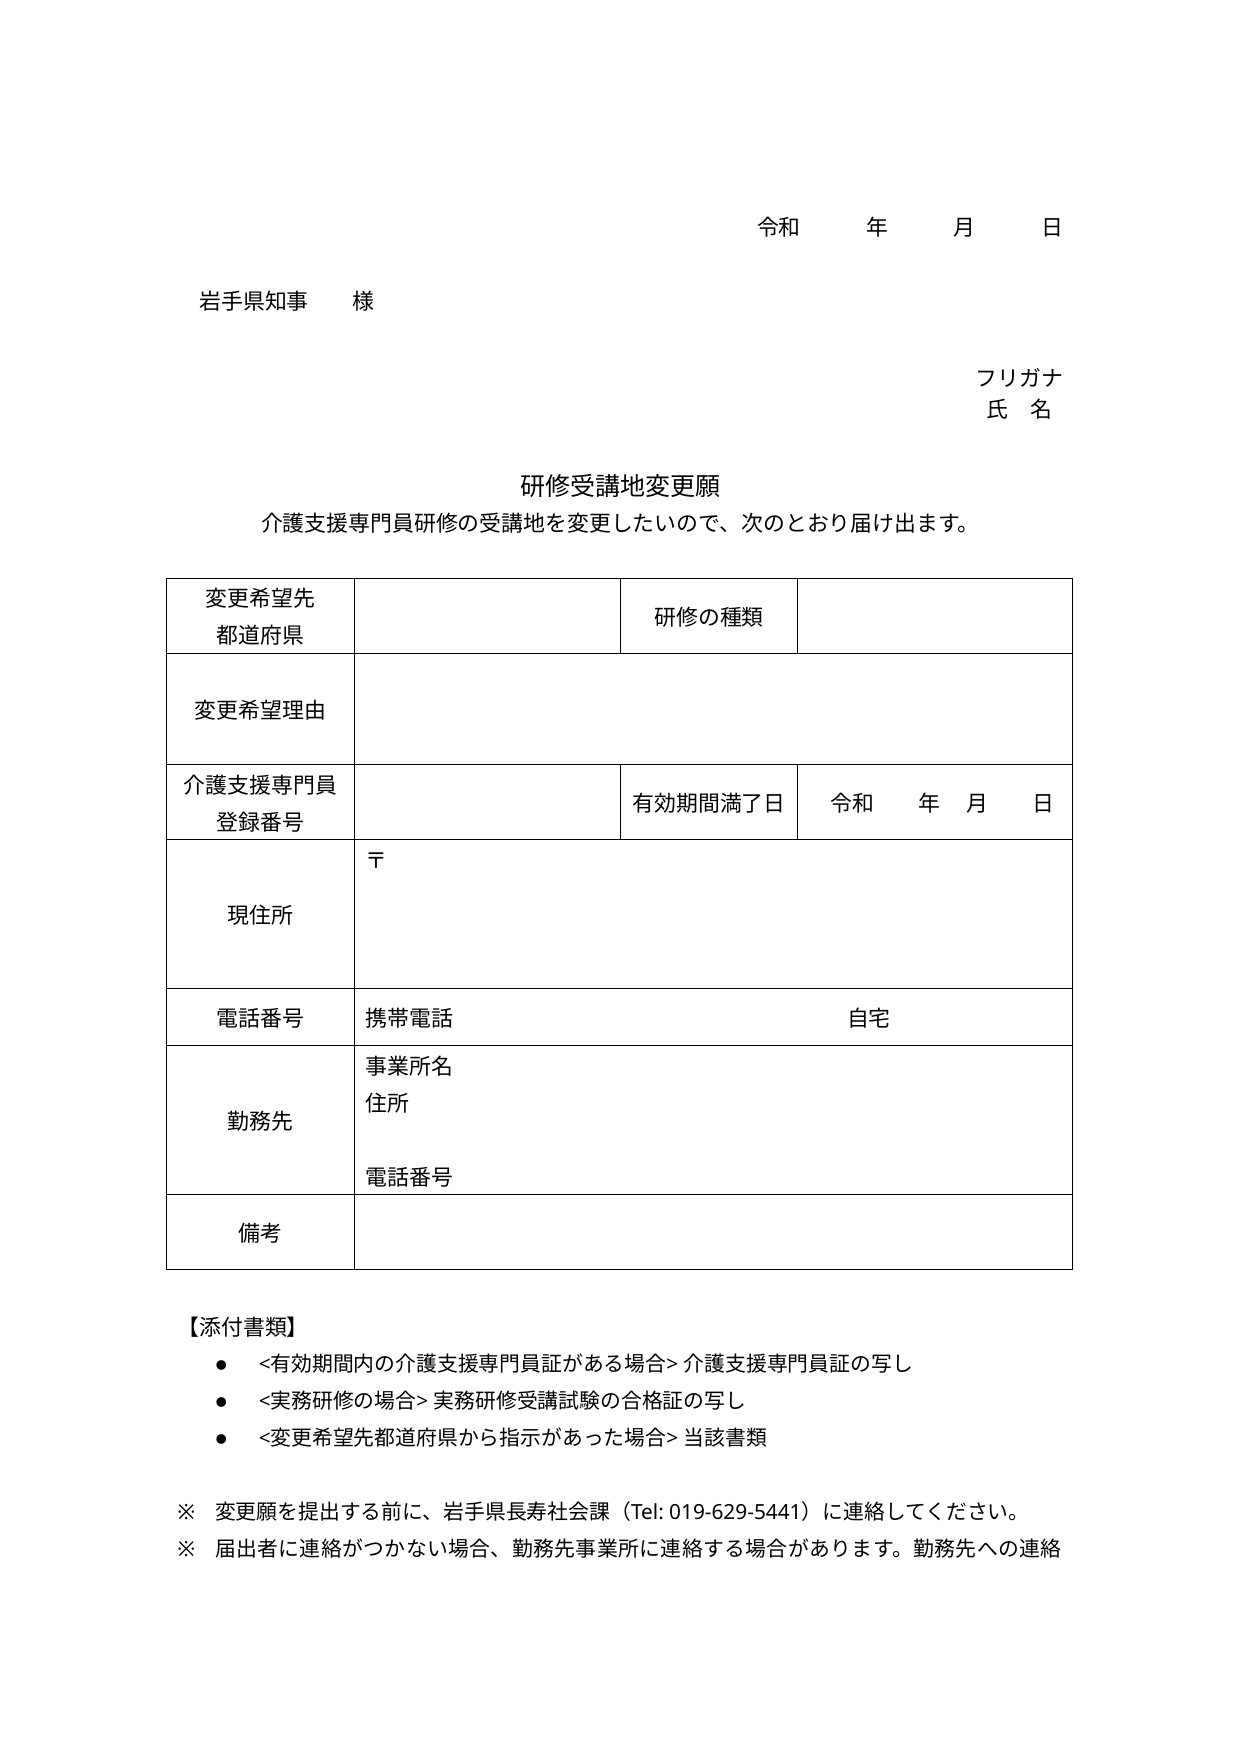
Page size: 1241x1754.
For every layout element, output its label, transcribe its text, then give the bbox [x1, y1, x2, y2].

text 【添付書類】 [177, 1307, 1063, 1344]
table_cell 電話番号 [167, 989, 354, 1045]
table_cell 介護支援専門員 登録番号 [167, 765, 354, 839]
table_header [355, 579, 620, 652]
list <変更希望先都道府県から指示があった場合> 当該書類 [215, 1418, 1063, 1455]
list 変更願を提出する前に、岩手県長寿社会課（Tel: 019-629-5441）に連絡してください。 [177, 1492, 1063, 1529]
table_cell [355, 765, 620, 839]
table_cell 備考 [167, 1195, 354, 1269]
table_cell 〒 [355, 840, 1072, 988]
text 研修受講地変更願 [177, 466, 1063, 503]
table_cell 変更希望理由 [167, 654, 354, 764]
text 令和 年 月 日 [177, 208, 1063, 244]
table_cell [355, 654, 1072, 764]
table_cell 事業所名 住所 電話番号 [355, 1046, 1072, 1194]
list <実務研修の場合> 実務研修受講試験の合格証の写し [215, 1381, 1063, 1418]
table_cell 令和 年 月 日 [798, 765, 1072, 839]
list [177, 1529, 1063, 1566]
text 岩手県知事 様 [177, 282, 1063, 318]
table_header 研修の種類 [621, 579, 797, 652]
table_header 変更希望先 都道府県 [167, 579, 354, 652]
list <有効期間内の介護支援専門員証がある場合> 介護支援専門員証の写し [215, 1344, 1063, 1381]
table_cell 有効期間満了日 [621, 765, 797, 839]
table_cell [355, 1195, 1072, 1269]
table_cell 現住所 [167, 840, 354, 988]
table_cell 勤務先 [167, 1046, 354, 1194]
table_header [798, 579, 1072, 652]
text 介護支援専門員研修の受講地を変更したいので、次のとおり届け出ます。 [177, 503, 1063, 540]
table_cell 携帯電話 自宅 [355, 989, 1072, 1045]
